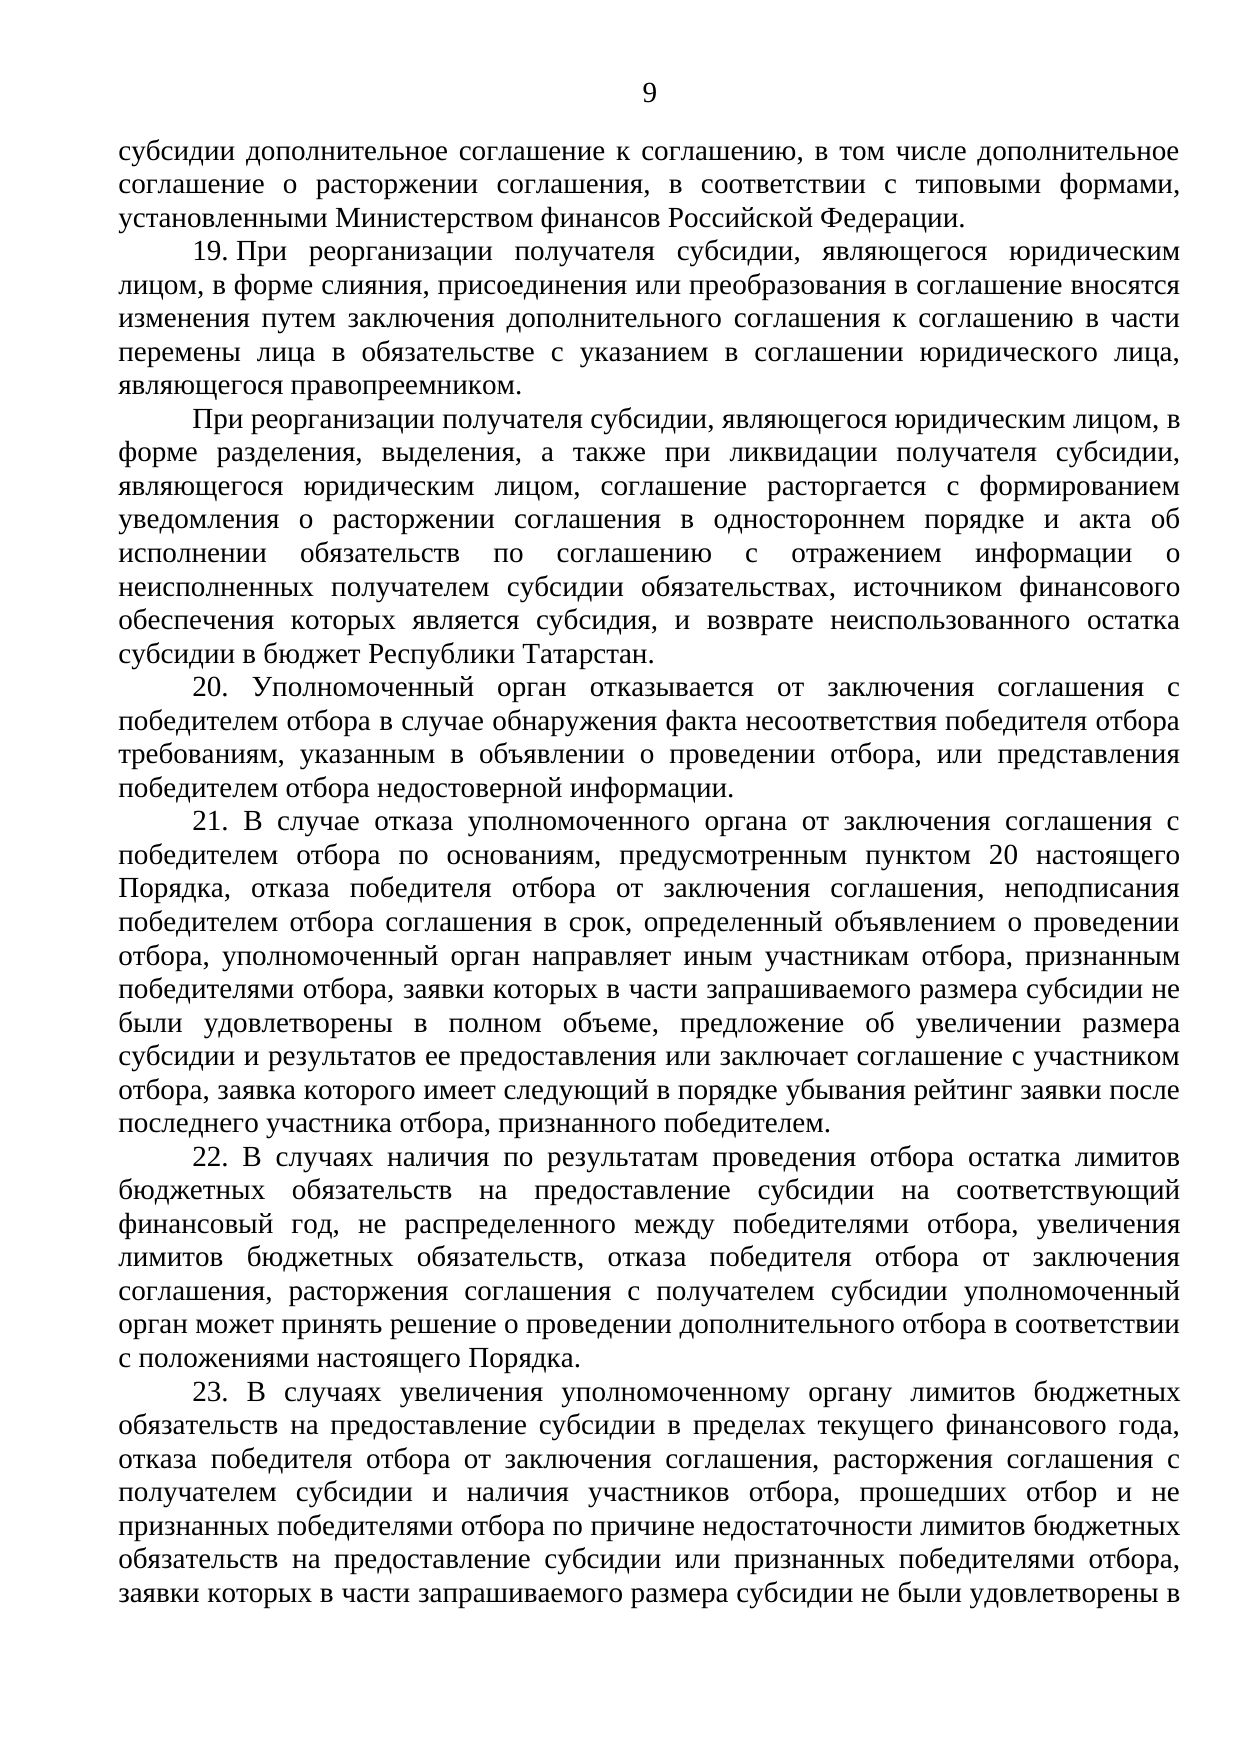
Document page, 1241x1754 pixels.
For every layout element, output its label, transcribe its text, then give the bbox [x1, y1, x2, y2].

text 19. При реорганизации получателя субсидии, являющегося юридическим лицом, в форме слияния, присоединения или преобразования в соглашение вносятся изменения путем заключения дополнительного соглашения к соглашению в части перемены лица в обязательстве с указанием в соглашении юридического лица, являющегося правопреемником. [118, 233, 1181, 401]
text 22. В случаях наличия по результатам проведения отбора остатка лимитов бюджетных обязательств на предоставление субсидии на соответствующий финансовый год, не распределенного между победителями отбора, увеличения лимитов бюджетных обязательств, отказа победителя отбора от заключения соглашения, расторжения соглашения с получателем субсидии уполномоченный орган может принять решение о проведении дополнительного отбора в соответствии с положениями настоящего Порядка. [118, 1139, 1181, 1374]
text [118, 1374, 1181, 1608]
text При реорганизации получателя субсидии, являющегося юридическим лицом, в форме разделения, выделения, а также при ликвидации получателя субсидии, являющегося юридическим лицом, соглашение расторгается с формированием уведомления о расторжении соглашения в одностороннем порядке и акта об исполнении обязательств по соглашению с отражением информации о неисполненных получателем субсидии обязательствах, источником финансового обеспечения которых является субсидия, и возврате неиспользованного остатка субсидии в бюджет Республики Татарстан. [118, 401, 1181, 669]
text 20. Уполномоченный орган отказывается от заключения соглашения с победителем отбора в случае обнаружения факта несоответствия победителя отбора требованиям, указанным в объявлении о проведении отбора, или представления победителем отбора недостоверной информации. [118, 669, 1181, 803]
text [118, 133, 1181, 233]
text 21. В случае отказа уполномоченного органа от заключения соглашения с победителем отбора по основаниям, предусмотренным пунктом 20 настоящего Порядка, отказа победителя отбора от заключения соглашения, неподписания победителем отбора соглашения в срок, определенный объявлением о проведении отбора, уполномоченный орган направляет иным участникам отбора, признанным победителями отбора, заявки которых в части запрашиваемого размера субсидии не были удовлетворены в полном объеме, предложение об увеличении размера субсидии и результатов ее предоставления или заключает соглашение с участником отбора, заявка которого имеет следующий в порядке убывания рейтинг заявки после последнего участника отбора, признанного победителем. [118, 803, 1181, 1139]
